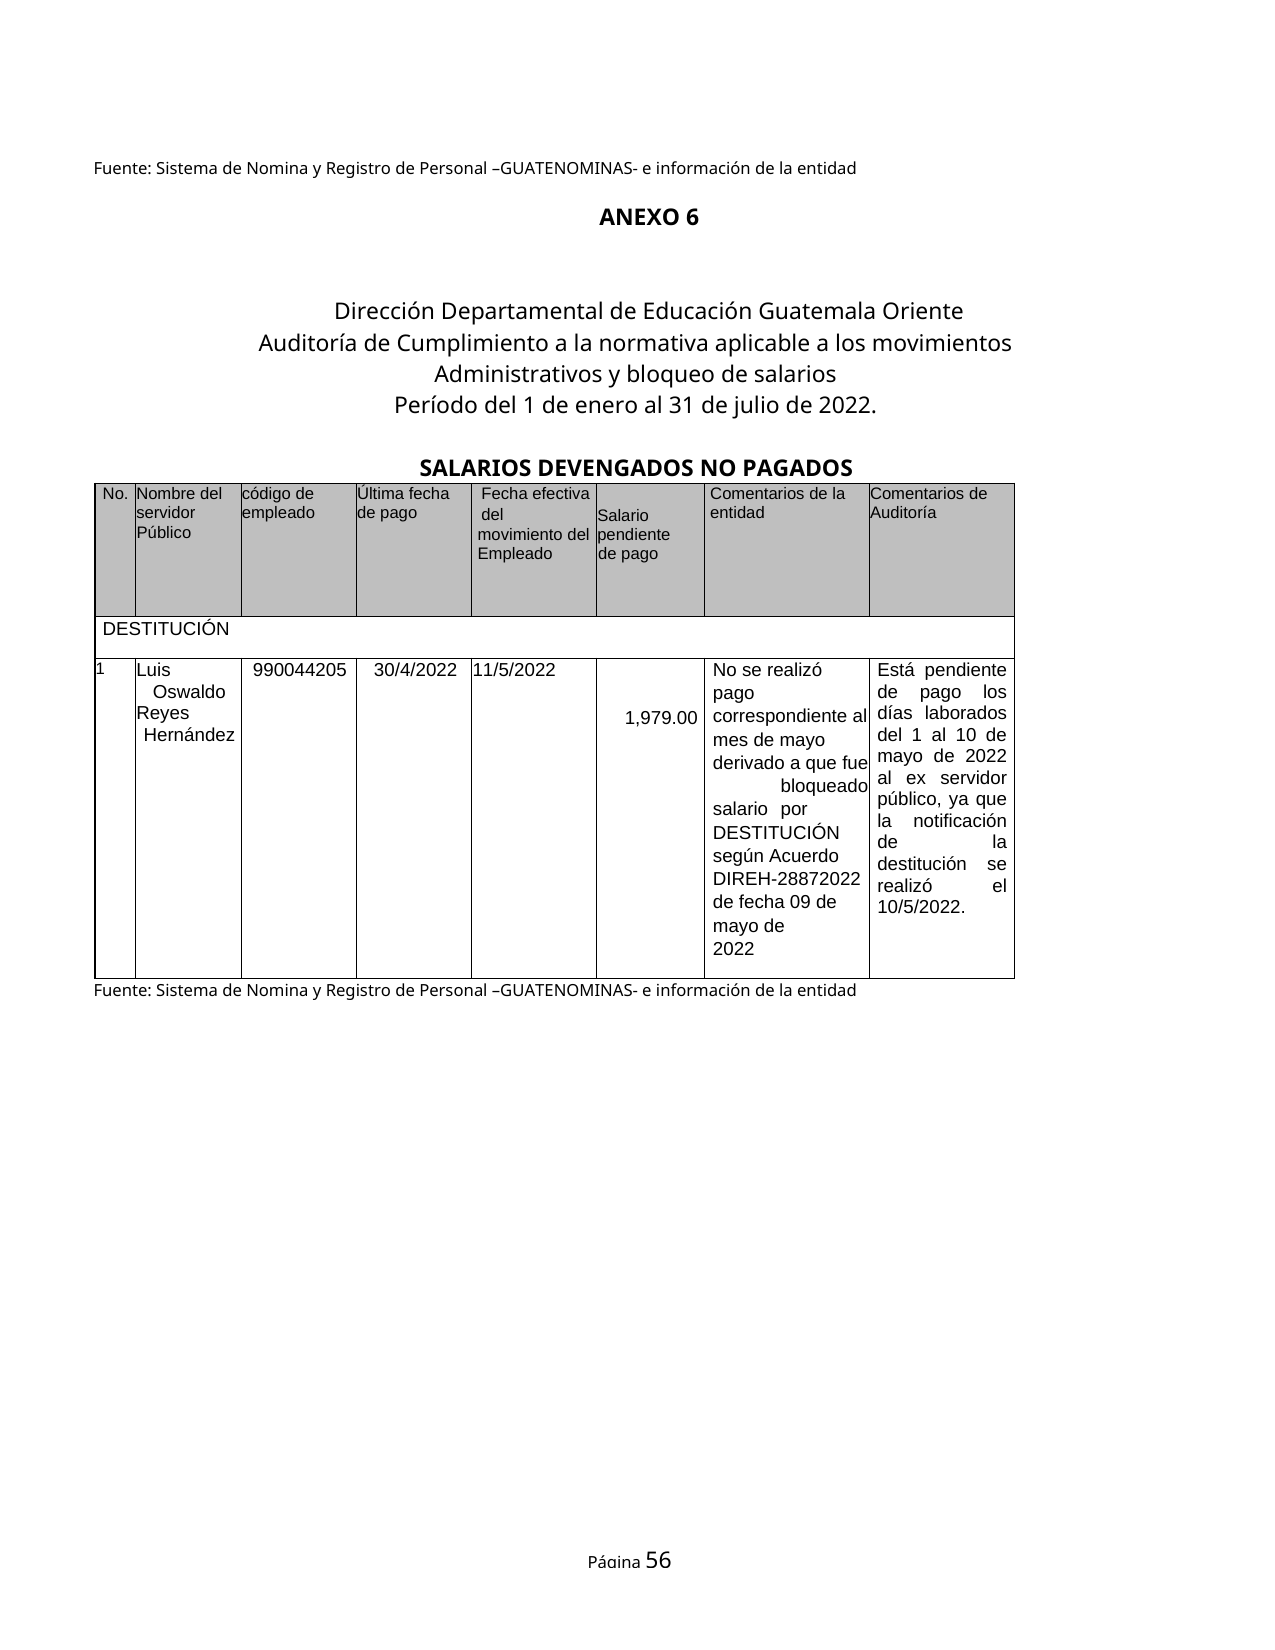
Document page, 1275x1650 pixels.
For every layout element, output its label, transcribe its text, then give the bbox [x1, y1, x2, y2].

table_cell 11/5/2022 [472, 659, 596, 978]
text Auditoría de Cumplimiento a la normativa aplicable a los movimientos [94, 326, 1177, 358]
table_cell Luis Oswaldo Reyes Hernández [136, 659, 241, 978]
table_cell No se realizó pago correspondiente al mes de mayo derivado a que fue bloqueado salario por DESTITUCIÓN según Acuerdo DIREH-28872022 de fecha 09 de mayo de 2022 [705, 659, 869, 978]
table_header Comentarios de la entidad [705, 484, 869, 616]
table_cell 1,979.00 [597, 659, 704, 978]
table_header Última fecha de pago [357, 484, 471, 616]
table_header Salario pendiente de pago [597, 484, 704, 616]
table_cell 30/4/2022 [357, 659, 471, 978]
table_header Fecha efectiva del movimiento del Empleado [472, 484, 596, 616]
text Dirección Departamental de Educación Guatemala Oriente [94, 295, 1204, 326]
table_header Comentarios de Auditoría [870, 484, 1014, 616]
table_cell 1 [96, 659, 135, 978]
table_cell 990044205 [242, 659, 356, 978]
table_header código de empleado [242, 484, 356, 616]
table_header No. [96, 484, 135, 616]
table_cell Está pendiente de pago los días laborados del 1 al 10 de mayo de 2022 al ex servidor público, ya que la notificación de la destitución se realizó el 10/5/2022. [870, 659, 1014, 978]
text SALARIOS DEVENGADOS NO PAGADOS [94, 451, 1178, 483]
text ANEXO 6 [94, 201, 1204, 233]
text Administrativos y bloqueo de salarios [94, 358, 1177, 389]
text Período del 1 de enero al 31 de julio de 2022. [94, 389, 1177, 420]
text Fuente: Sistema de Nomina y Registro de Personal –GUATENOMINAS- e información de la entidad [93, 979, 1204, 1001]
table_cell DESTITUCIÓN [96, 617, 1014, 657]
table_header Nombre del servidor Público [136, 484, 241, 616]
text Fuente: Sistema de Nomina y Registro de Personal –GUATENOMINAS- e información de la entidad [93, 156, 1204, 179]
